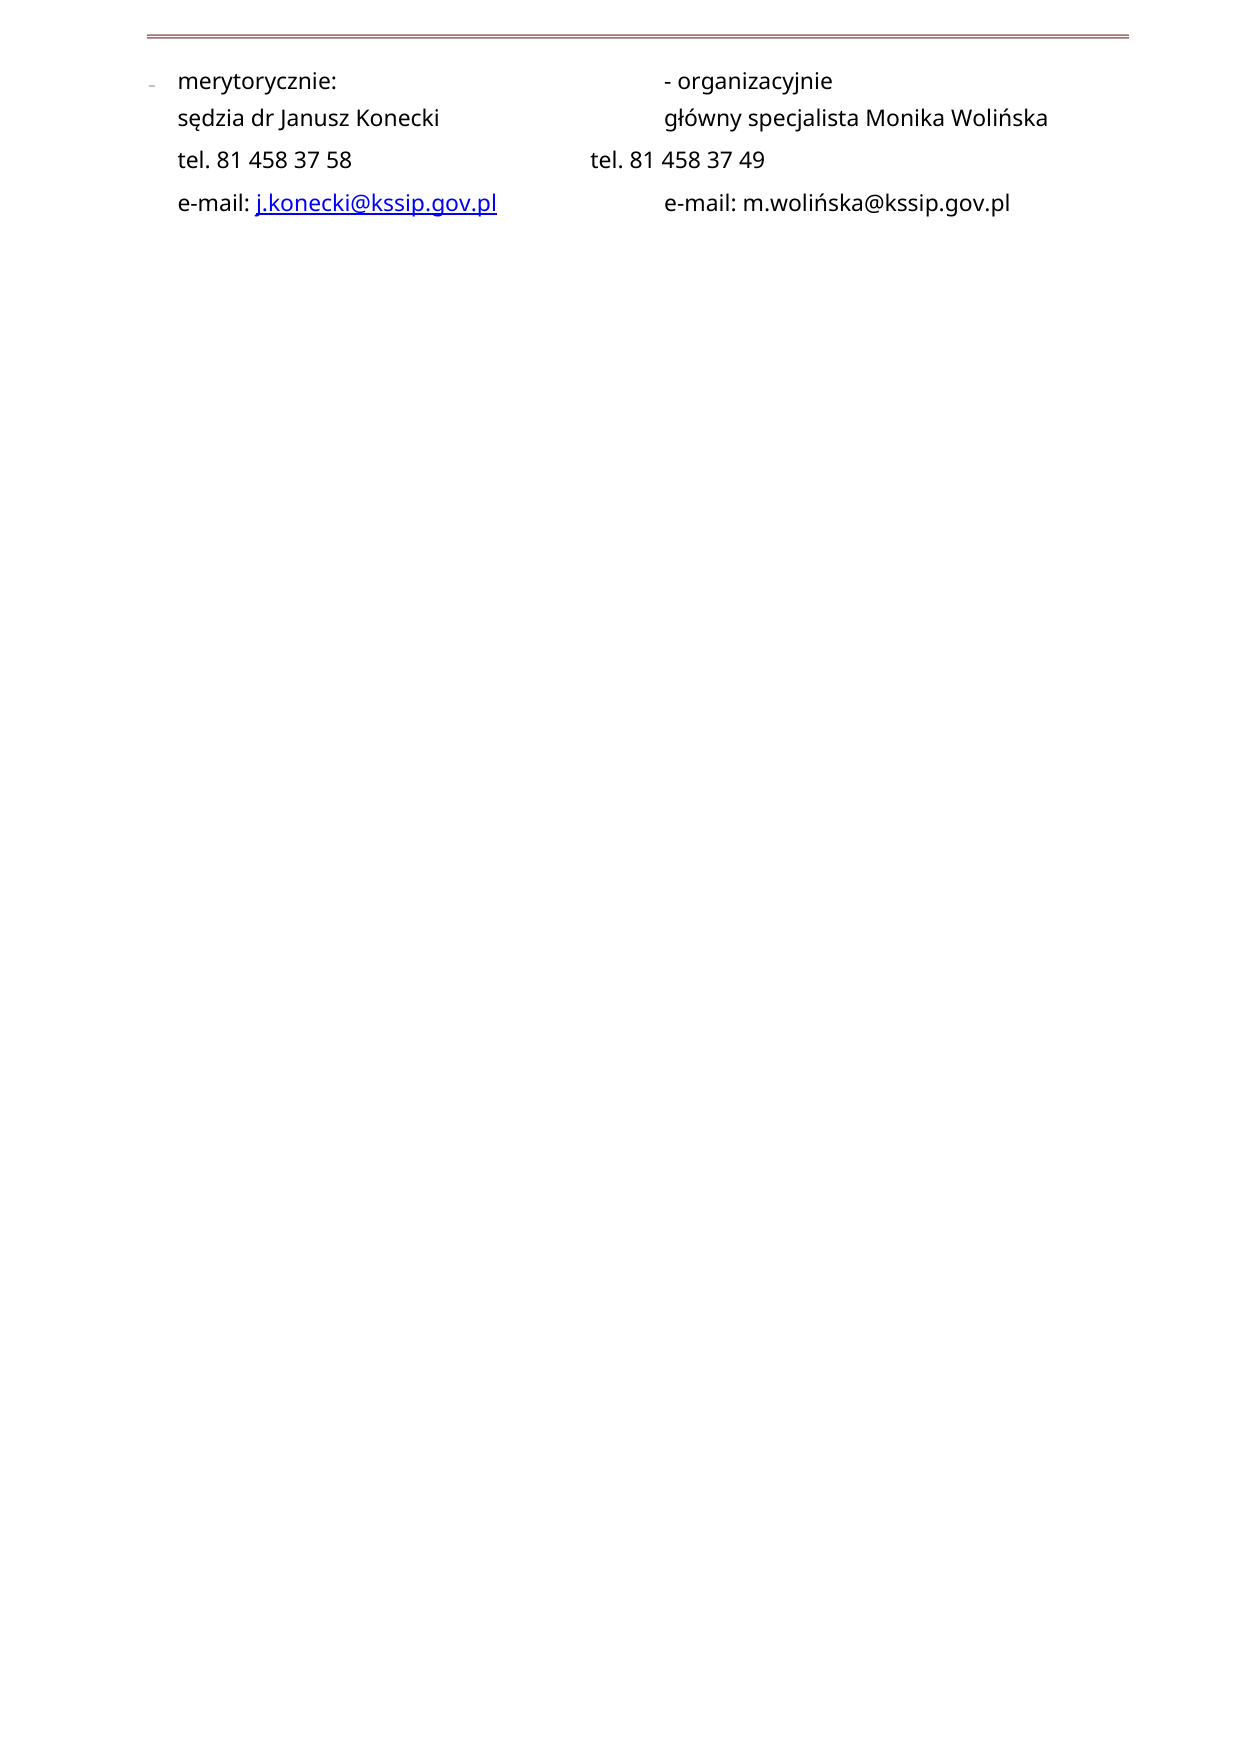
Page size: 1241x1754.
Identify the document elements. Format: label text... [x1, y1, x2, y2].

text tel. 81 458 37 58 tel. 81 458 37 49 [177, 144, 1093, 176]
text sędzia dr Janusz Konecki główny specjalista Monika Wolińska [177, 102, 1093, 133]
picture [147, 29, 1129, 43]
text e-mail: j.konecki@kssip.gov.pl e-mail: m.wolińska@kssip.gov.pl [177, 186, 1093, 218]
list merytorycznie: - organizacyjnie [148, 64, 1093, 96]
